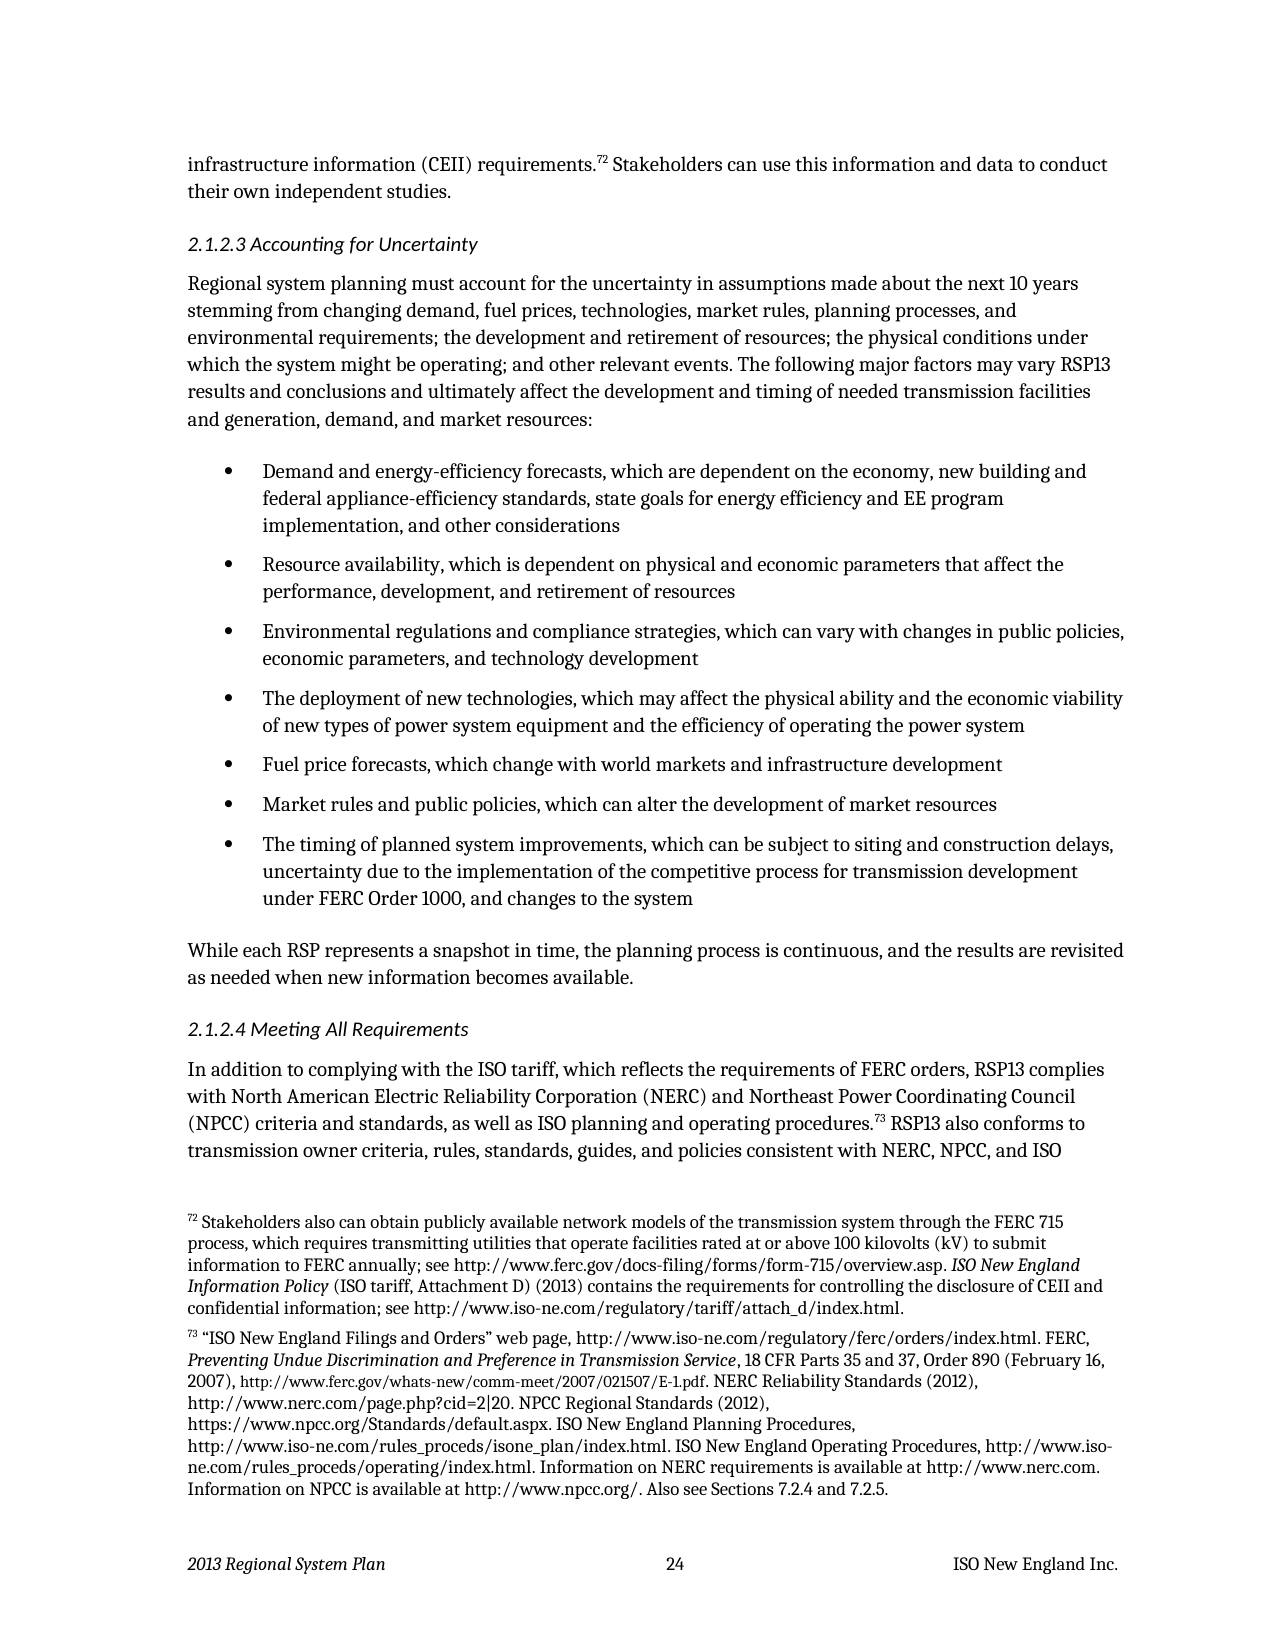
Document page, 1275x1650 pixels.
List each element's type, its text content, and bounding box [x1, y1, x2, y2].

text Fuel price forecasts, which change with world markets and infrastructure development [225, 750, 1125, 777]
text Market rules and public policies, which can alter the development of market resources [225, 789, 1125, 817]
text Environmental regulations and compliance strategies, which can vary with changes in public policies, economic parameters, and technology development [225, 617, 1125, 671]
text While each RSP represents a snapshot in time, the planning process is continuous, and the results are revisited as needed when new information becomes available. [187, 935, 1125, 989]
subtitle Meeting All Requirements [187, 1014, 1125, 1042]
subtitle Accounting for Uncertainty [187, 229, 1125, 256]
text The deployment of new technologies, which may affect the physical ability and the economic viability of new types of power system equipment and the efficiency of operating the power system [225, 683, 1125, 737]
text Regional system planning must account for the uncertainty in assumptions made about the next 10 years stemming from changing demand, fuel prices, technologies, market rules, planning processes, and environmental requirements; the development and retirement of resources; the physical conditions under which the system might be operating; and other relevant events. The following major factors may vary RSP13 results and conclusions and ultimately affect the development and timing of needed transmission facilities and generation, demand, and market resources: [187, 269, 1125, 431]
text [187, 1054, 1125, 1162]
text Resource availability, which is dependent on physical and economic parameters that affect the performance, development, and retirement of resources [225, 550, 1125, 604]
text The timing of planned system improvements, which can be subject to siting and construction delays, uncertainty due to the implementation of the competitive process for transmission development under FERC Order 1000, and changes to the system [225, 829, 1125, 910]
text Demand and energy-efficiency forecasts, which are dependent on the economy, new building and federal appliance-efficiency standards, state goals for energy efficiency and EE program implementation, and other considerations [225, 456, 1125, 537]
